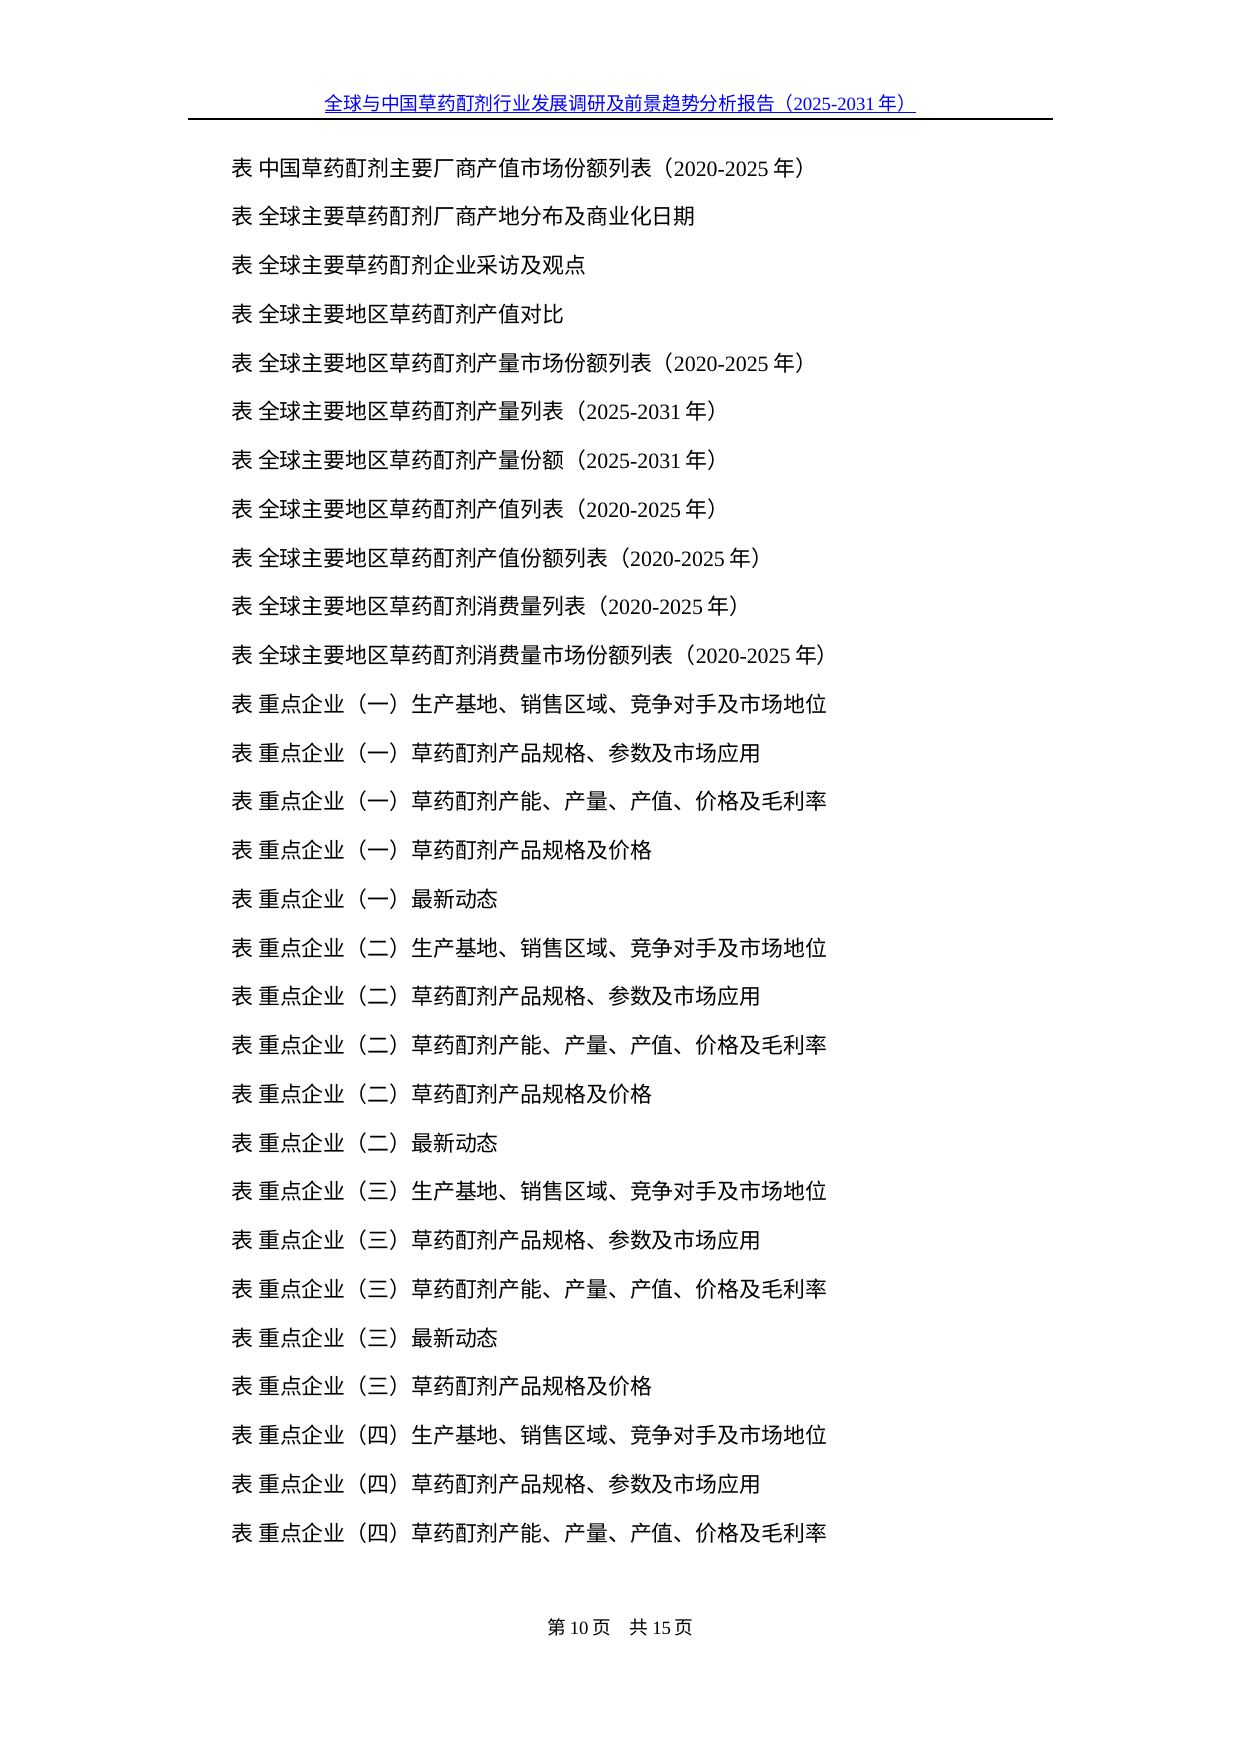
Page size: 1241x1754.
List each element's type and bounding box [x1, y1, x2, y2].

text [187, 150, 1053, 1548]
